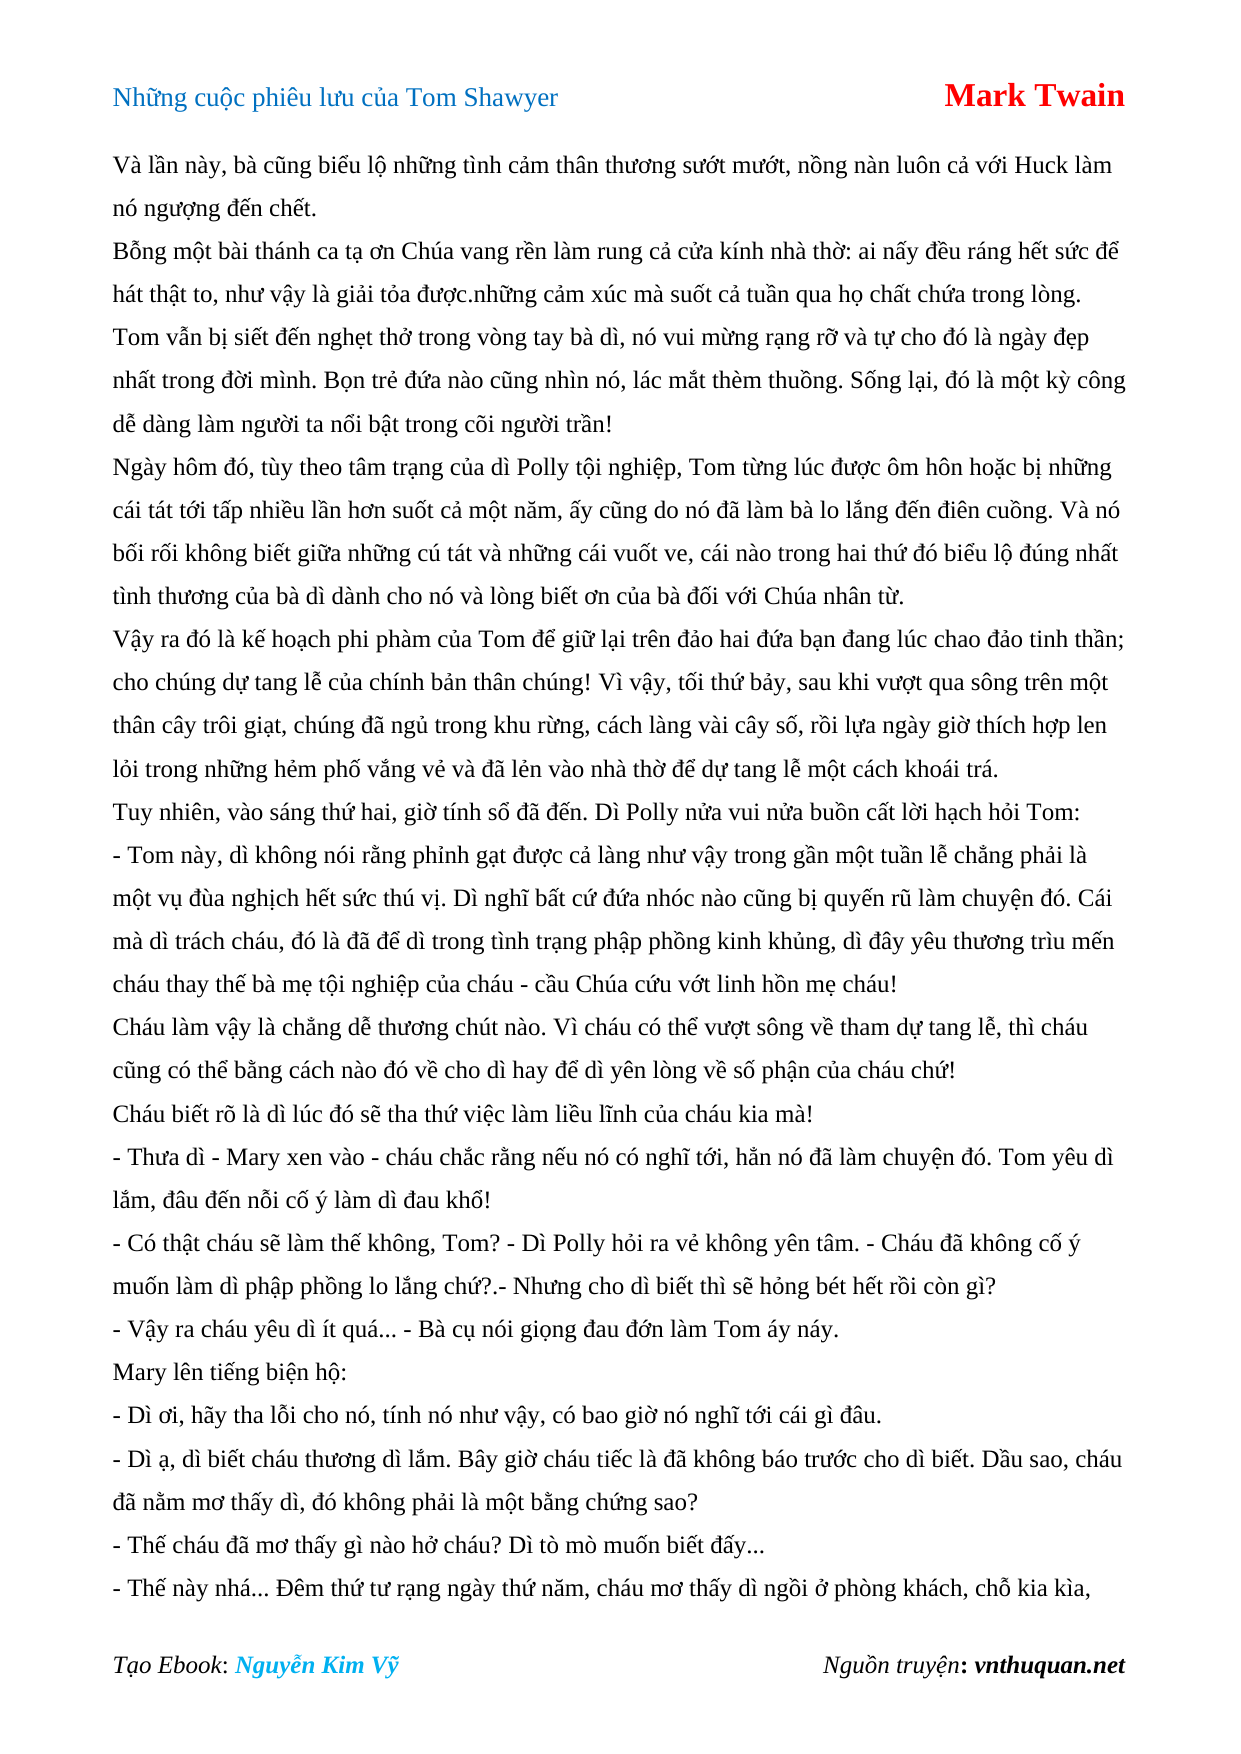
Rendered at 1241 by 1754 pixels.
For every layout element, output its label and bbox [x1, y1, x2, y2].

text [112, 150, 1128, 1602]
